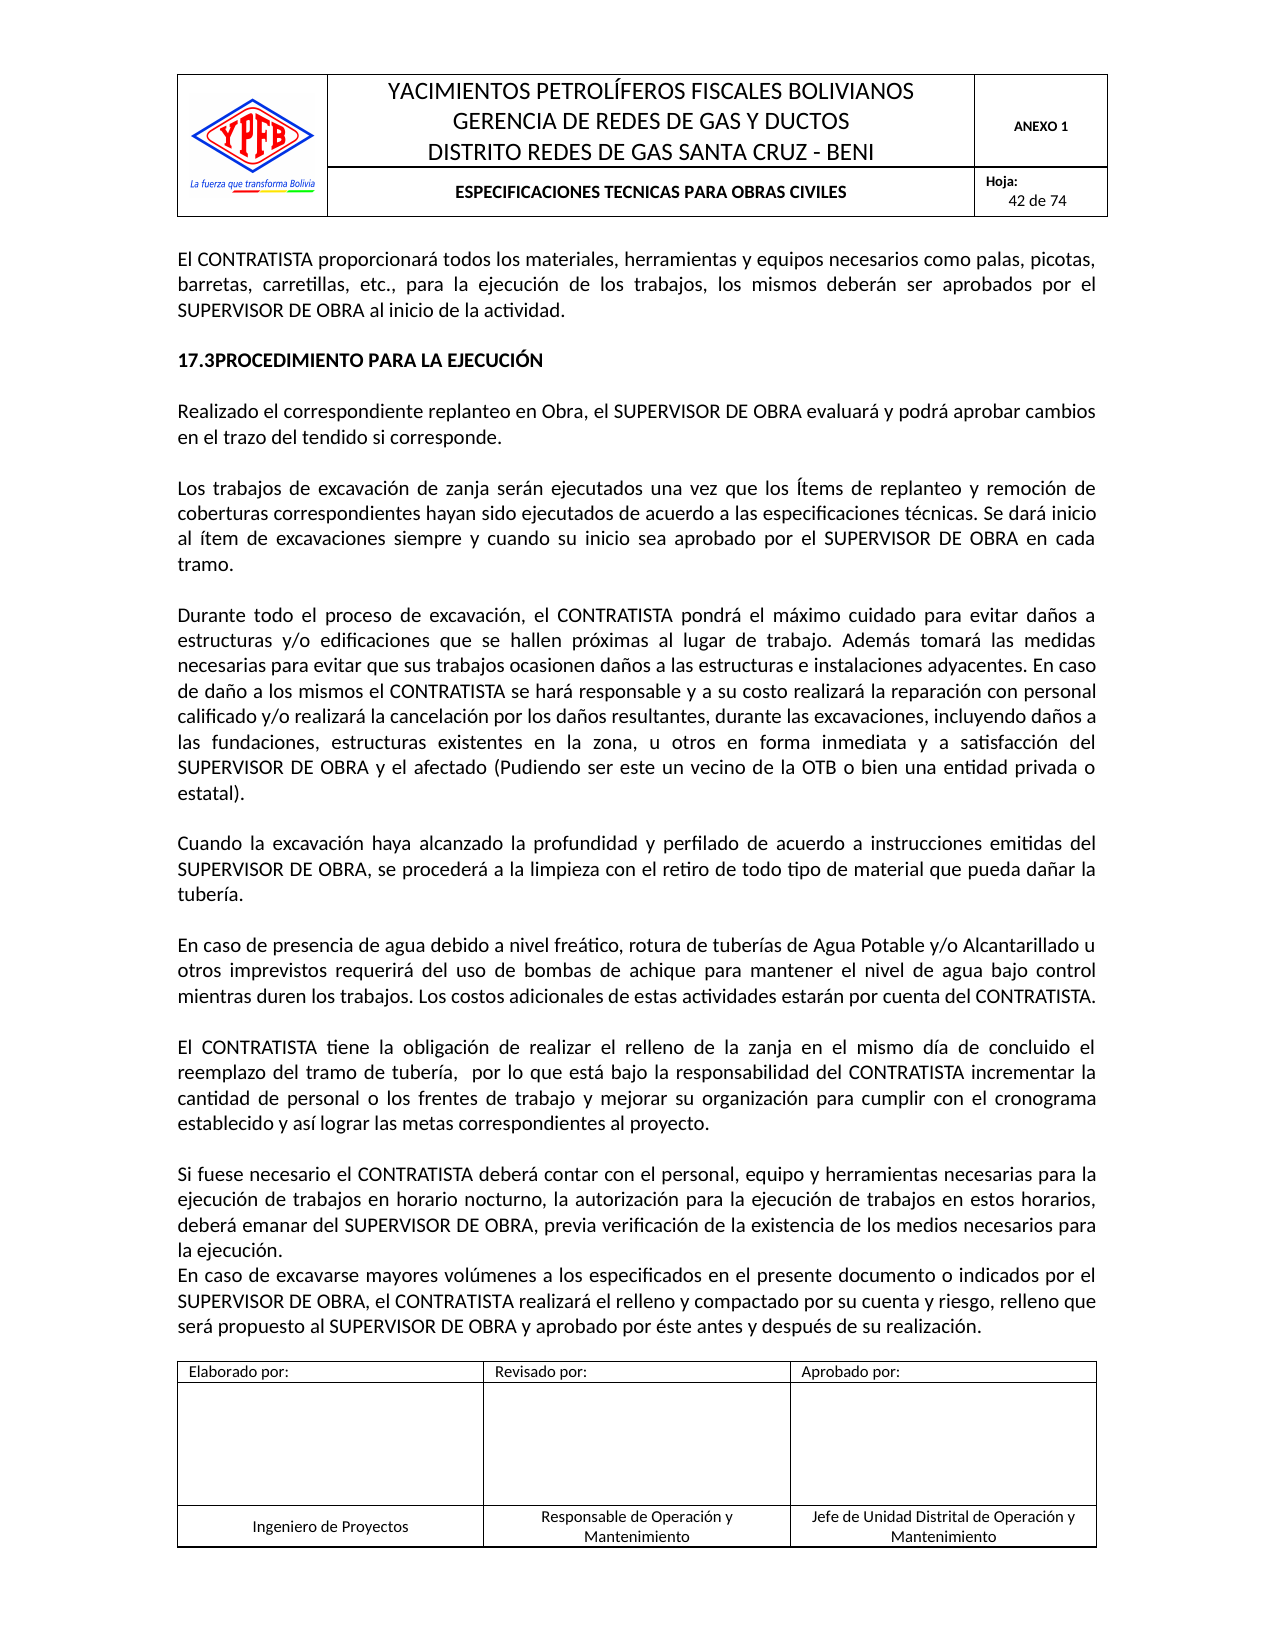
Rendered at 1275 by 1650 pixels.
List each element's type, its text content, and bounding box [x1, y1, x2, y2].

text Si fuese necesario el CONTRATISTA deberá contar con el personal, equipo y herramientas necesarias para la ejecución de trabajos en horario nocturno, la autorización para la ejecución de trabajos en estos horarios, deberá emanar del SUPERVISOR DE OBRA, previa verificación de la existencia de los medios necesarios para la ejecución. [177, 1161, 1098, 1263]
text Durante todo el proceso de excavación, el CONTRATISTA pondrá el máximo cuidado para evitar daños a estructuras y/o edificaciones que se hallen próximas al lugar de trabajo. Además tomará las medidas necesarias para evitar que sus trabajos ocasionen daños a las estructuras e instalaciones adyacentes. En caso de daño a los mismos el CONTRATISTA se hará responsable y a su costo realizará la reparación con personal calificado y/o realizará la cancelación por los daños resultantes, durante las excavaciones, incluyendo daños a las fundaciones, estructuras existentes en la zona, u otros en forma inmediata y a satisfacción del SUPERVISOR DE OBRA y el afectado (Pudiendo ser este un vecino de la OTB o bien una entidad privada o estatal). [177, 602, 1098, 805]
text En caso de excavarse mayores volúmenes a los especificados en el presente documento o indicados por el SUPERVISOR DE OBRA, el CONTRATISTA realizará el relleno y compactado por su cuenta y riesgo, relleno que será propuesto al SUPERVISOR DE OBRA y aprobado por éste antes y después de su realización. [177, 1263, 1098, 1339]
text Cuando la excavación haya alcanzado la profundidad y perfilado de acuerdo a instrucciones emitidas del SUPERVISOR DE OBRA, se procederá a la limpieza con el retiro de todo tipo de material que pueda dañar la tubería. [177, 831, 1098, 907]
picture [188, 93, 316, 198]
text Los trabajos de excavación de zanja serán ejecutados una vez que los Ítems de replanteo y remoción de coberturas correspondientes hayan sido ejecutados de acuerdo a las especificaciones técnicas. Se dará inicio al ítem de excavaciones siempre y cuando su inicio sea aprobado por el SUPERVISOR DE OBRA en cada tramo. [177, 475, 1098, 576]
text El CONTRATISTA proporcionará todos los materiales, herramientas y equipos necesarios como palas, picotas, barretas, carretillas, etc., para la ejecución de los trabajos, los mismos deberán ser aprobados por el SUPERVISOR DE OBRA al inicio de la actividad. [177, 246, 1098, 322]
text El CONTRATISTA tiene la obligación de realizar el relleno de la zanja en el mismo día de concluido el reemplazo del tramo de tubería, por lo que está bajo la responsabilidad del CONTRATISTA incrementar la cantidad de personal o los frentes de trabajo y mejorar su organización para cumplir con el cronograma establecido y así lograr las metas correspondientes al proyecto. [177, 1034, 1098, 1136]
text En caso de presencia de agua debido a nivel freático, rotura de tuberías de Agua Potable y/o Alcantarillado u otros imprevistos requerirá del uso de bombas de achique para mantener el nivel de agua bajo control mientras duren los trabajos. Los costos adicionales de estas actividades estarán por cuenta del CONTRATISTA. [177, 932, 1098, 1008]
text Realizado el correspondiente replanteo en Obra, el SUPERVISOR DE OBRA evaluará y podrá aprobar cambios en el trazo del tendido si corresponde. [177, 398, 1098, 449]
list PROCEDIMIENTO PARA LA EJECUCIÓN [177, 348, 1098, 373]
